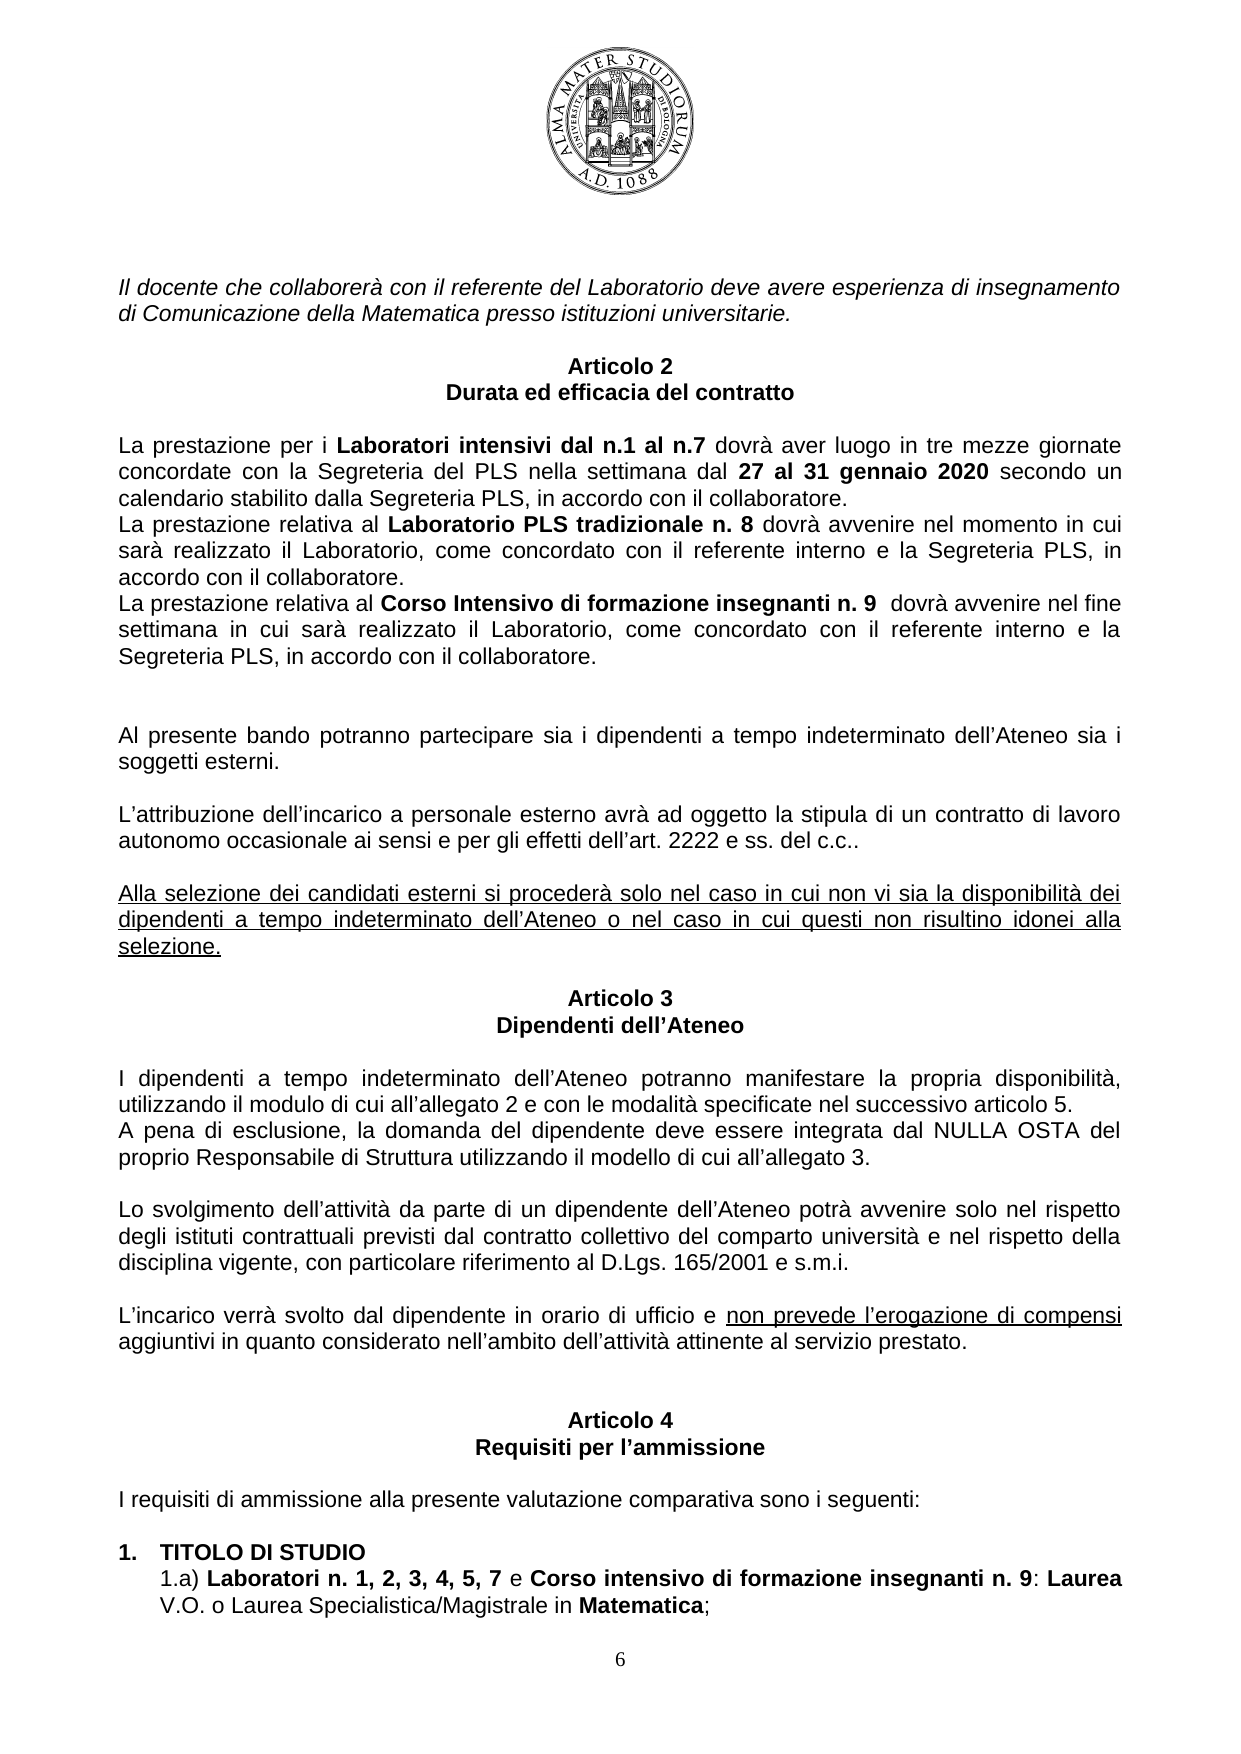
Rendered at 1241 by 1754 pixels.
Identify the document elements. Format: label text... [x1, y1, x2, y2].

text Al presente bando potranno partecipare sia i dipendenti a tempo indeterminato dell’Ateneo sia i soggetti esterni. [118, 722, 1122, 774]
text L’attribuzione dell’incarico a personale esterno avrà ad oggetto la stipula di un contratto di lavoro autonomo occasionale ai sensi e per gli effetti dell’art. 2222 e ss. del c.c.. [118, 801, 1122, 854]
text I dipendenti a tempo indeterminato dell’Ateneo potranno manifestare la propria disponibilità, utilizzando il modulo di cui all’allegato 2 e con le modalità specificate nel successivo articolo 5. [118, 1064, 1122, 1117]
text Lo svolgimento dell’attività da parte di un dipendente dell’Ateneo potrà avvenire solo nel rispetto degli istituti contrattuali previsti dal contratto collettivo del comparto università e nel rispetto della disciplina vigente, con particolare riferimento al D.Lgs. 165/2001 e s.m.i. [118, 1196, 1122, 1275]
text Articolo 4 [118, 1407, 1122, 1433]
text Dipendenti dell’Ateneo [118, 1012, 1122, 1038]
text Articolo 3 [118, 985, 1122, 1012]
text L’incarico verrà svolto dal dipendente in orario di ufficio e non prevede l’erogazione di compensi aggiuntivi in quanto considerato nell’ambito dell’attività attinente al servizio prestato. [118, 1302, 1122, 1354]
text 1.a) Laboratori n. 1, 2, 3, 4, 5, 7 e Corso intensivo di formazione insegnanti n. 9: Laurea V.O. o Laurea Specialistica/Magistrale in Matematica; [159, 1565, 1122, 1618]
text Durata ed efficacia del contratto [118, 379, 1122, 406]
text La prestazione per i Laboratori intensivi dal n.1 al n.7 dovrà aver luogo in tre mezze giornate concordate con la Segreteria del PLS nella settimana dal 27 al 31 gennaio 2020 secondo un calendario stabilito dalla Segreteria PLS, in accordo con il collaboratore. [118, 432, 1122, 511]
text Requisiti per l’ammissione [118, 1433, 1122, 1460]
list TITOLO DI STUDIO [118, 1539, 1122, 1565]
text Articolo 2 [118, 353, 1122, 379]
text La prestazione relativa al Corso Intensivo di formazione insegnanti n. 9 dovrà avvenire nel fine settimana in cui sarà realizzato il Laboratorio, come concordato con il referente interno e la Segreteria PLS, in accordo con il collaboratore. [118, 590, 1122, 669]
text A pena di esclusione, la domanda del dipendente deve essere integrata dal NULLA OSTA del proprio Responsabile di Struttura utilizzando il modello di cui all’allegato 3. [118, 1117, 1122, 1170]
picture [546, 47, 694, 195]
text La prestazione relativa al Laboratorio PLS tradizionale n. 8 dovrà avvenire nel momento in cui sarà realizzato il Laboratorio, come concordato con il referente interno e la Segreteria PLS, in accordo con il collaboratore. [118, 511, 1122, 590]
text Il docente che collaborerà con il referente del Laboratorio deve avere esperienza di insegnamento di Comunicazione della Matematica presso istituzioni universitarie. [118, 274, 1122, 327]
text I requisiti di ammissione alla presente valutazione comparativa sono i seguenti: [118, 1486, 1122, 1512]
text Alla selezione dei candidati esterni si procederà solo nel caso in cui non vi sia la disponibilità dei dipendenti a tempo indeterminato dell’Ateneo o nel caso in cui questi non risultino idonei alla selezione. [118, 880, 1122, 959]
